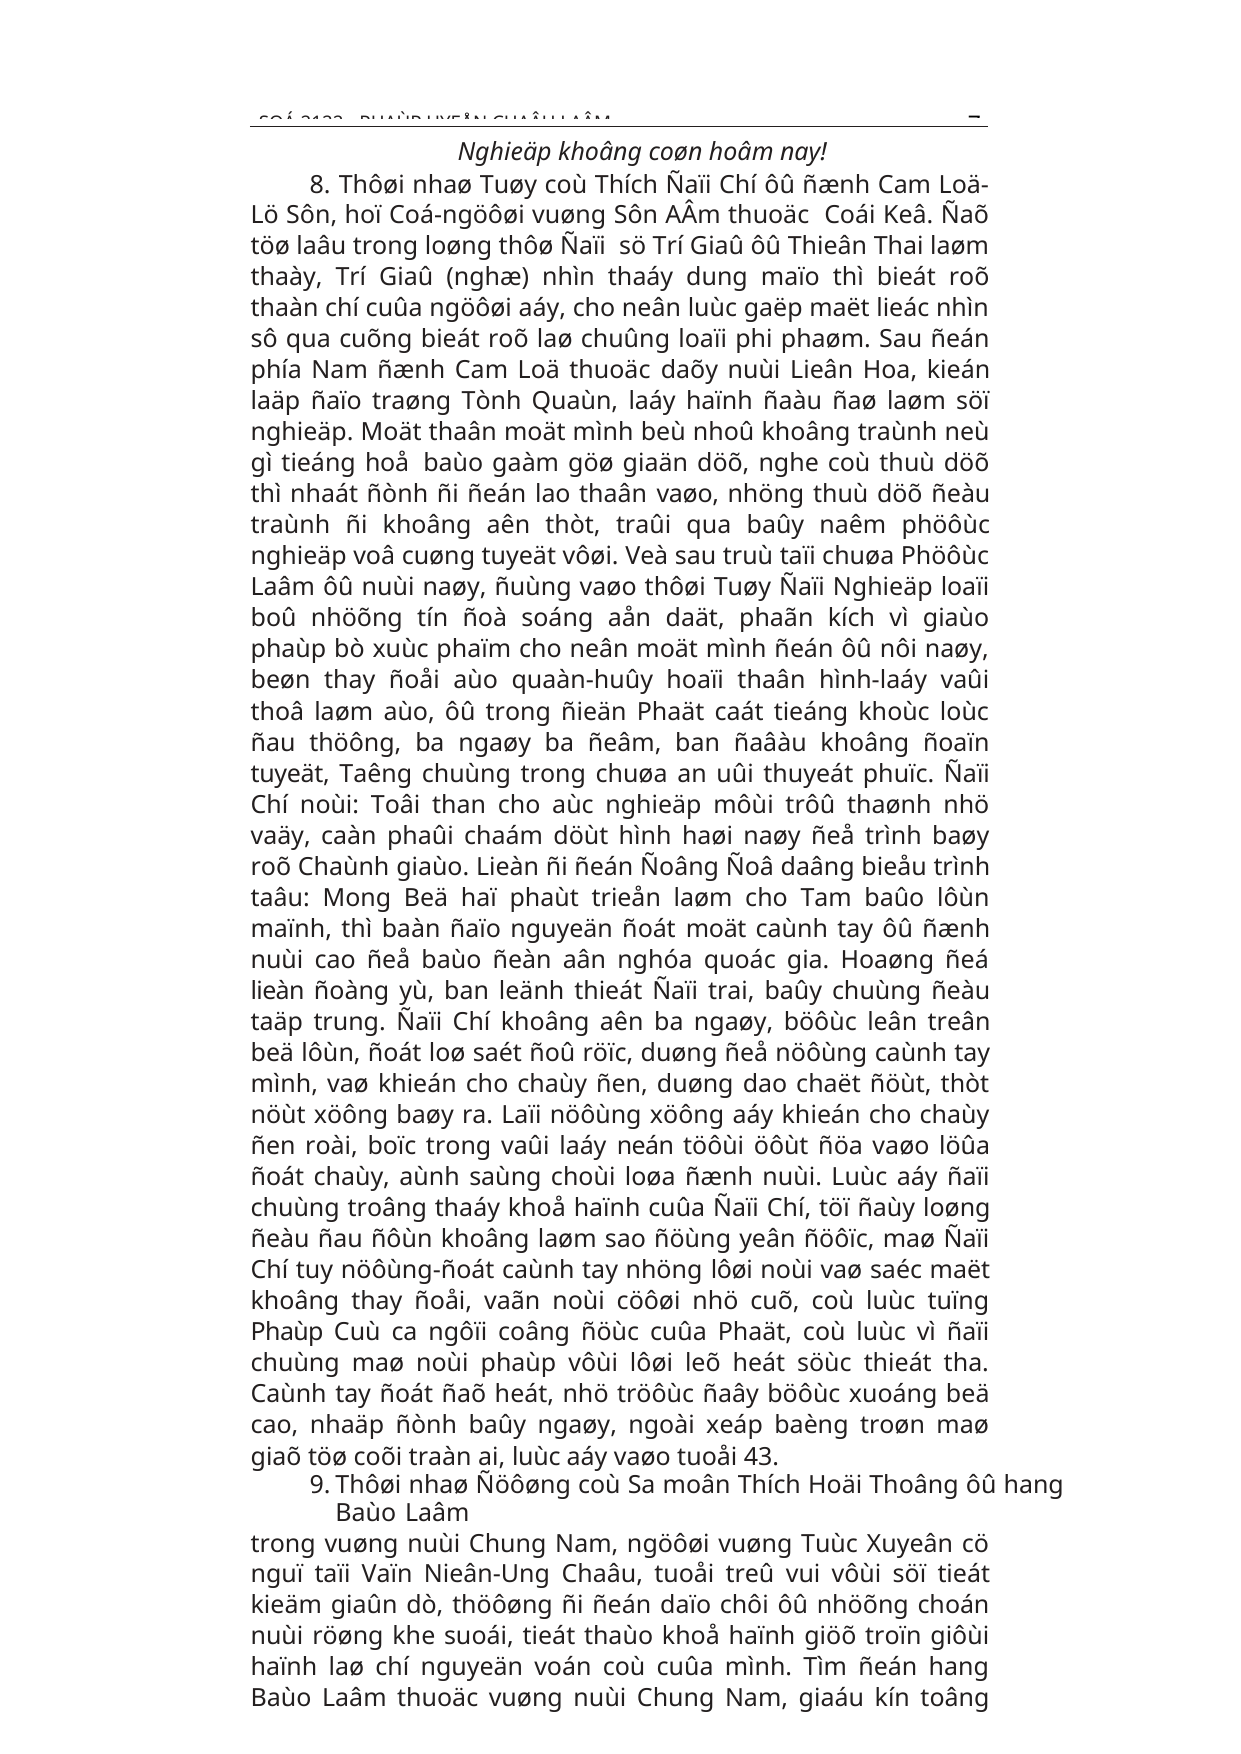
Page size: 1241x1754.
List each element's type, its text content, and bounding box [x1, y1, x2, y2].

text Nghieäp khoâng coøn hoâm nay! [457, 135, 1065, 167]
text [250, 1527, 990, 1713]
list Thôøi nhaø Tuøy coù Thích Ñaïi Chí ôû ñænh Cam Loä-Lö Sôn, hoï Coá-ngöôøi vuøng Sôn AÂm thuoäc Coái Keâ. Ñaõ töø laâu trong loøng thôø Ñaïi sö Trí Giaû ôû Thieân Thai laøm thaày, Trí Giaû (nghæ) nhìn thaáy dung maïo thì bieát roõ thaàn chí cuûa ngöôøi aáy, cho neân luùc gaëp maët lieác nhìn sô qua cuõng bieát roõ laø chuûng loaïi phi phaøm. Sau ñeán phía Nam ñænh Cam Loä thuoäc daõy nuùi Lieân Hoa, kieán laäp ñaïo traøng Tònh Quaùn, laáy haïnh ñaàu ñaø laøm söï nghieäp. Moät thaân moät mình beù nhoû khoâng traùnh neù gì tieáng hoå baùo gaàm göø giaän döõ, nghe coù thuù döõ thì nhaát ñònh ñi ñeán lao thaân vaøo, nhöng thuù döõ ñeàu traùnh ñi khoâng aên thòt, traûi qua baûy naêm phöôùc nghieäp voâ cuøng tuyeät vôøi. Veà sau truù taïi chuøa Phöôùc Laâm ôû nuùi naøy, ñuùng vaøo thôøi Tuøy Ñaïi Nghieäp loaïi boû nhöõng tín ñoà soáng aån daät, phaãn kích vì giaùo phaùp bò xuùc phaïm cho neân moät mình ñeán ôû nôi naøy, beøn thay ñoåi aùo quaàn-huûy hoaïi thaân hình-laáy vaûi thoâ laøm aùo, ôû trong ñieän Phaät caát tieáng khoùc loùc ñau thöông, ba ngaøy ba ñeâm, ban ñaâàu khoâng ñoaïn tuyeät, Taêng chuùng trong chuøa an uûi thuyeát phuïc. Ñaïi Chí noùi: Toâi than cho aùc nghieäp môùi trôû thaønh nhö vaäy, caàn phaûi chaám döùt hình haøi naøy ñeå trình baøy roõ Chaùnh giaùo. Lieàn ñi ñeán Ñoâng Ñoâ daâng bieåu trình taâu: Mong Beä haï phaùt trieån laøm cho Tam baûo lôùn maïnh, thì baàn ñaïo nguyeän ñoát moät caùnh tay ôû ñænh nuùi cao ñeå baùo ñeàn aân nghóa quoác gia. Hoaøng ñeá lieàn ñoàng yù, ban leänh thieát Ñaïi trai, baûy chuùng ñeàu taäp trung. Ñaïi Chí khoâng aên ba ngaøy, böôùc leân treân beä lôùn, ñoát loø saét ñoû röïc, duøng ñeå nöôùng caùnh tay mình, vaø khieán cho chaùy ñen, duøng dao chaët ñöùt, thòt nöùt xöông baøy ra. Laïi nöôùng xöông aáy khieán cho chaùy ñen roài, boïc trong vaûi laáy neán töôùi öôùt ñöa vaøo löûa ñoát chaùy, aùnh saùng choùi loøa ñænh nuùi. Luùc aáy ñaïi chuùng troâng thaáy khoå haïnh cuûa Ñaïi Chí, töï ñaùy loøng ñeàu ñau ñôùn khoâng laøm sao ñöùng yeân ñöôïc, maø Ñaïi Chí tuy nöôùng-ñoát caùnh tay nhöng lôøi noùi vaø saéc maët khoâng thay ñoåi, vaãn noùi cöôøi nhö cuõ, coù luùc tuïng Phaùp Cuù ca ngôïi coâng ñöùc cuûa Phaät, coù luùc vì ñaïi chuùng maø noùi phaùp vôùi lôøi leõ heát söùc thieát tha. Caùnh tay ñoát ñaõ heát, nhö tröôùc ñaây böôùc xuoáng beä cao, nhaäp ñònh baûy ngaøy, ngoài xeáp baèng troøn maø giaõ töø coõi traàn ai, luùc aáy vaøo tuoåi 43. [250, 169, 990, 1472]
list Thôøi nhaø Ñöôøng coù Sa moân Thích Hoäi Thoâng ôû hang Baùo Laâm [309, 1472, 1065, 1526]
